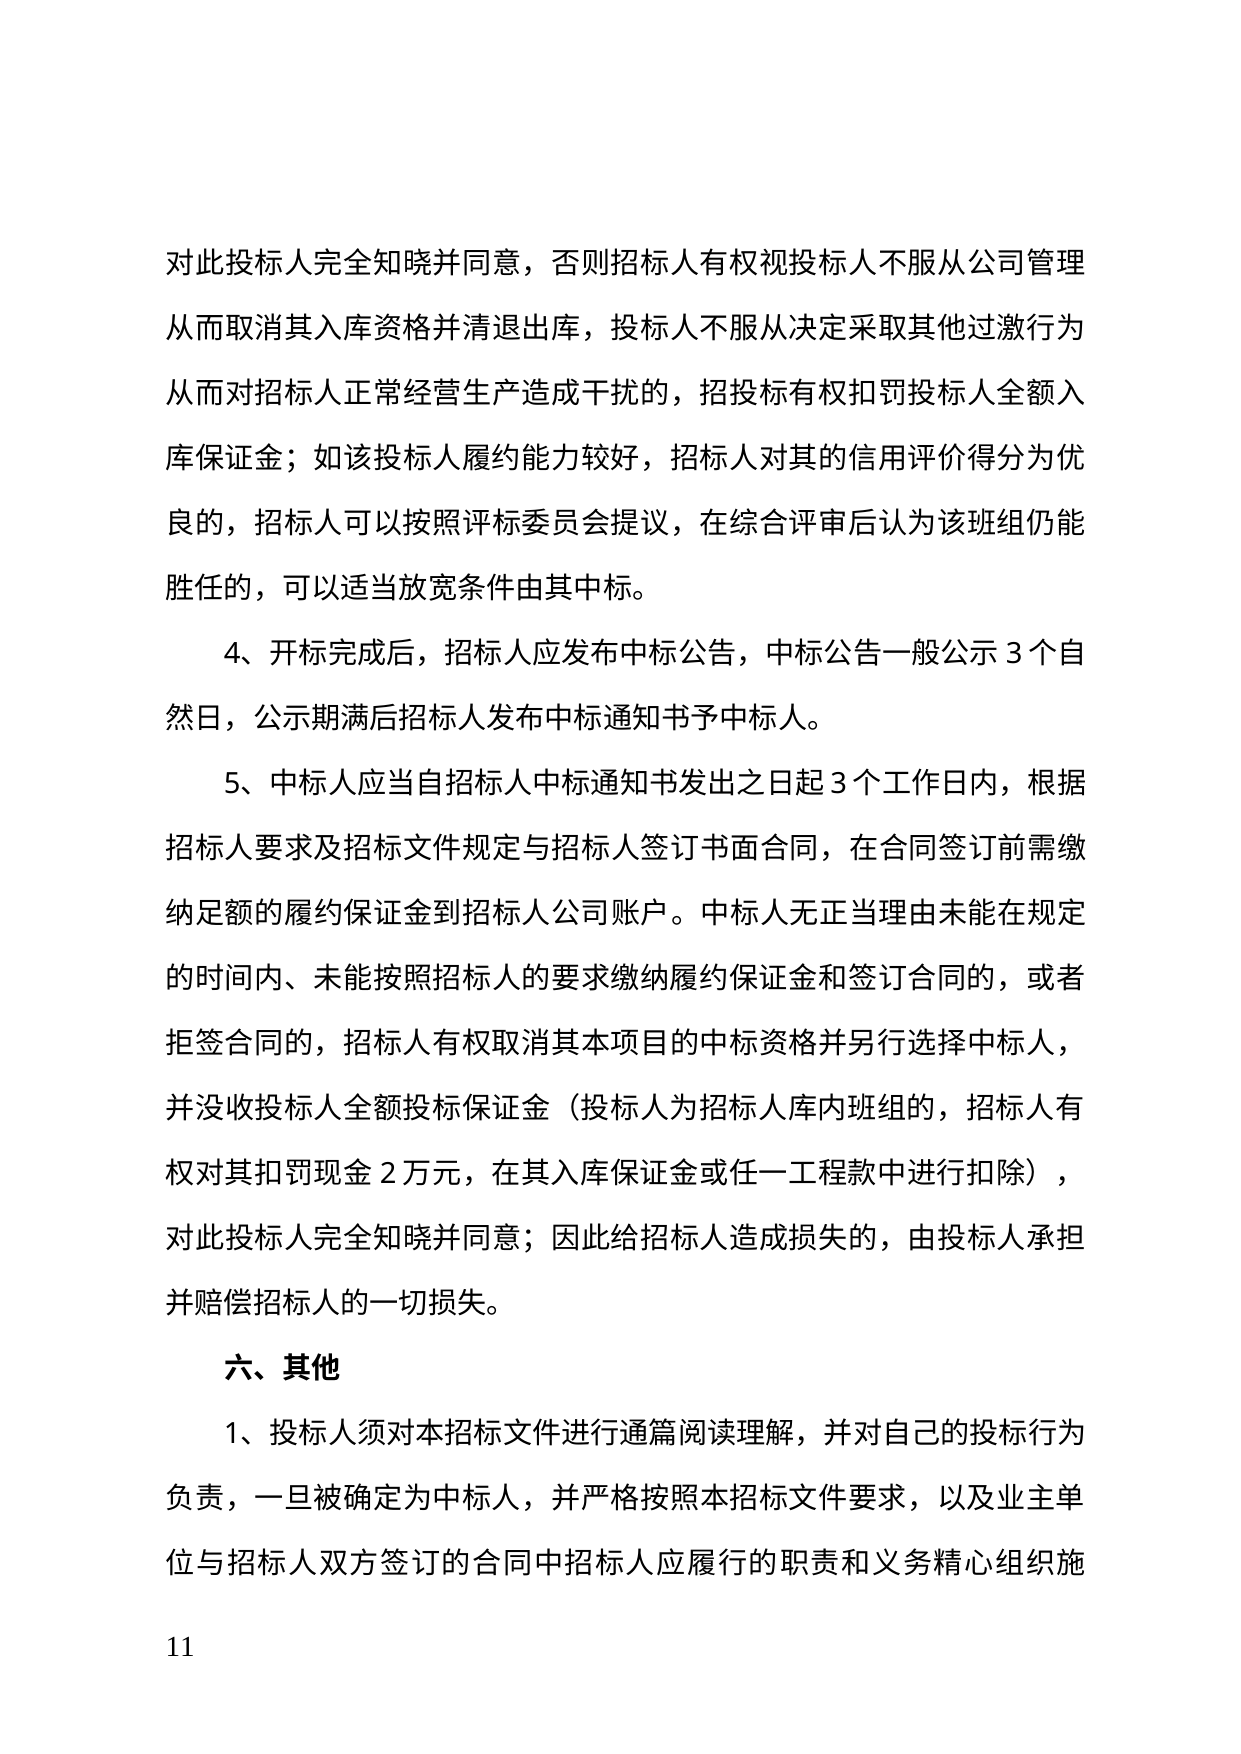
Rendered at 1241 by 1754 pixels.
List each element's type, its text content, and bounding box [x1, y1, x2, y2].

list 六、其他 [165, 1334, 1087, 1399]
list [165, 229, 1087, 619]
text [165, 1399, 1087, 1594]
text 5、中标人应当自招标人中标通知书发出之日起3个工作日内，根据招标人要求及招标文件规定与招标人签订书面合同，在合同签订前需缴纳足额的履约保证金到招标人公司账户。中标人无正当理由未能在规定的时间内、未能按照招标人的要求缴纳履约保证金和签订合同的，或者拒签合同的，招标人有权取消其本项目的中标资格并另行选择中标人，并没收投标人全额投标保证金（投标人为招标人库内班组的，招标人有权对其扣罚现金2万元，在其入库保证金或任一工程款中进行扣除），对此投标人完全知晓并同意；因此给招标人造成损失的，由投标人承担并赔偿招标人的一切损失。 [165, 749, 1087, 1334]
text 4、开标完成后，招标人应发布中标公告，中标公告一般公示3个自然日，公示期满后招标人发布中标通知书予中标人。 [165, 619, 1087, 749]
